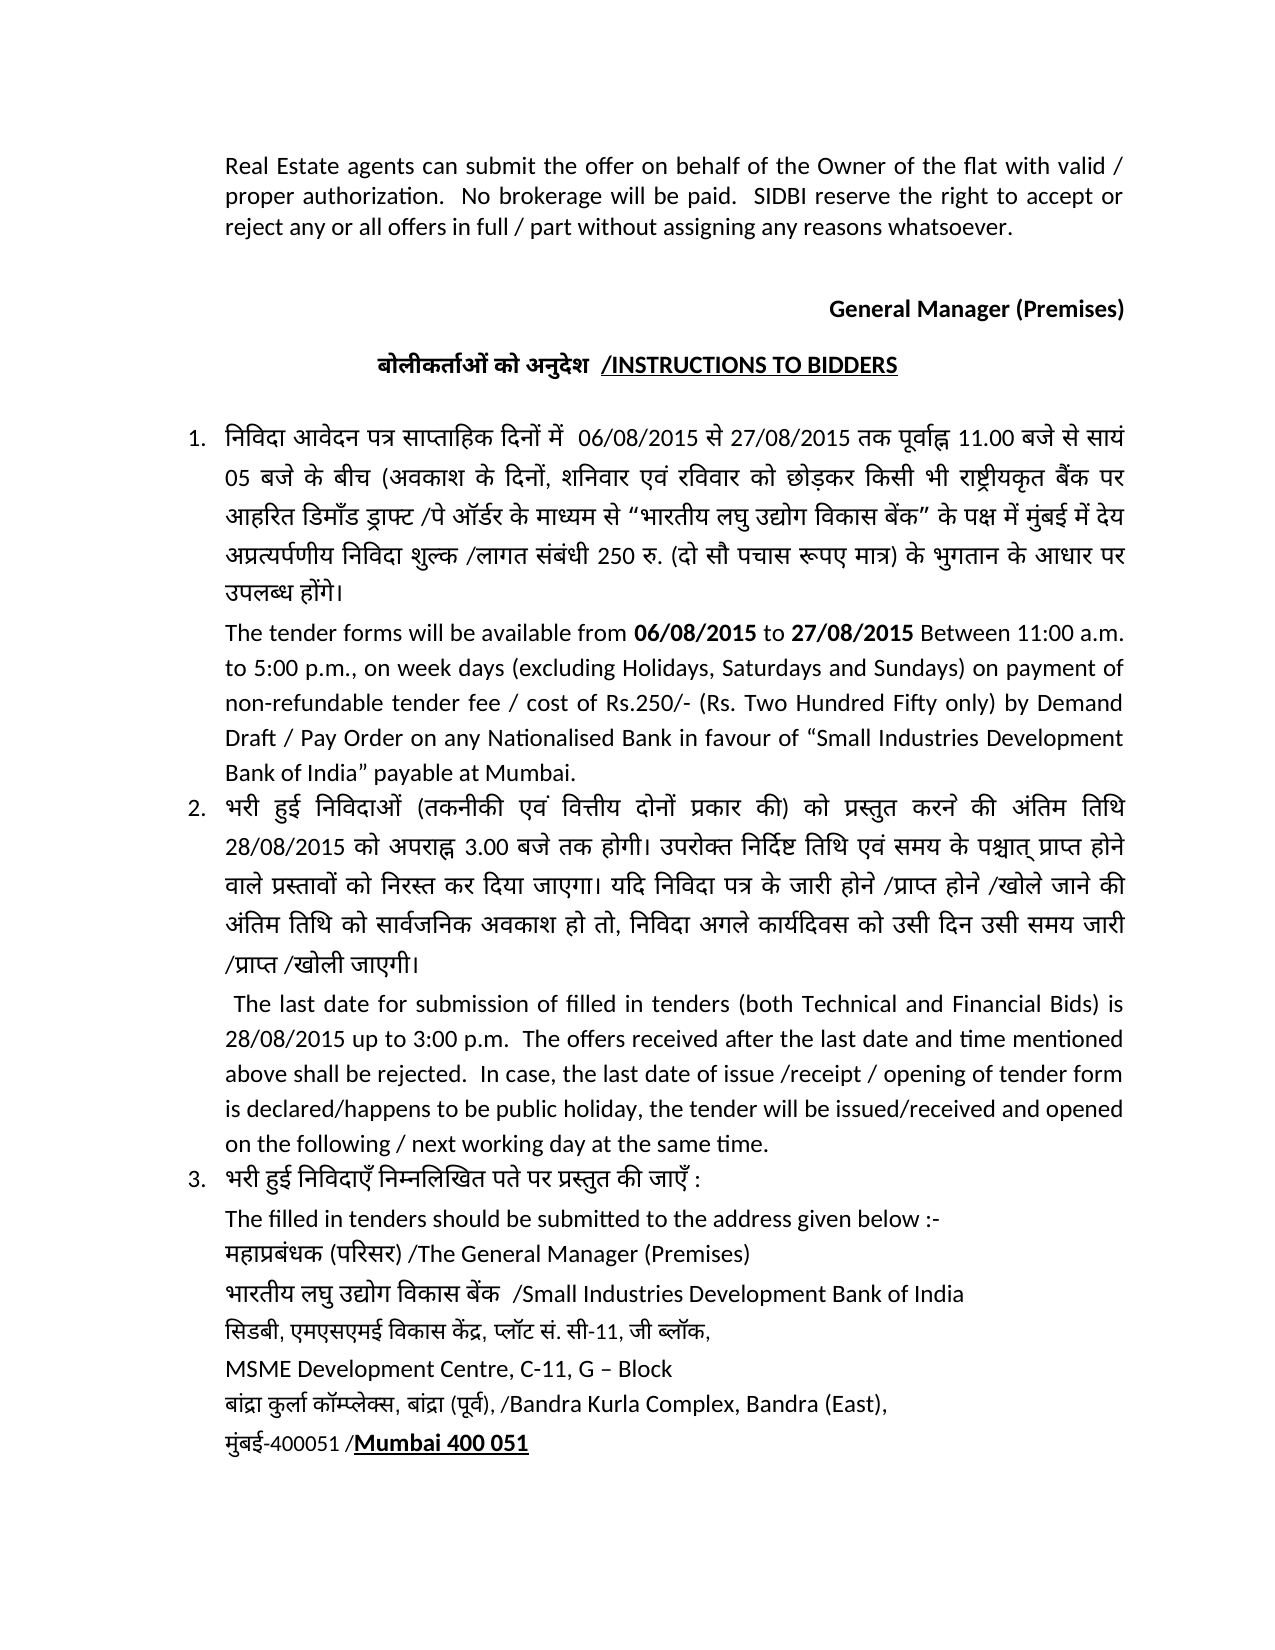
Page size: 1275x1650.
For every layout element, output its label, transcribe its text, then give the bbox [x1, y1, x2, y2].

list निविदा आवेदन पत्र साप्ताहिक दिनों में 06/08/2015 से 27/08/2015 तक पूर्वाह्न 11.00 बजे से सायं 05 बजे के बीच (अवकाश के दिनों, शनिवार एवं रविवार को छोड़कर किसी भी राष्ट्रीयकृत बैंक पर आहरित डिमाँड ड्राफ्ट /पे ऑर्डर के माध्यम से “भारतीय लघु उद्योग विकास बेंक” के पक्ष में मुंबई में देय अप्रत्यर्पणीय निविदा शुल्क /लागत संबंधी 250 रु. (दो सौ पचास रूपए मात्र) के भुगतान के आधार पर उपलब्ध होंगे। [187, 422, 1125, 612]
text बोलीकर्ताओं को अनुदेश /INSTRUCTIONS TO BIDDERS [150, 349, 1125, 382]
list MSME Development Centre, C-11, G – Block [150, 1354, 1125, 1384]
list बांद्रा कुर्ला कॉम्प्लेक्स, बांद्रा (पूर्व), /Bandra Kurla Complex, Bandra (East), [225, 1389, 1125, 1422]
list The filled in tenders should be submitted to the address given below :- [225, 1203, 1125, 1234]
list भरी हुई निविदाएँ निम्नलिखित पते पर प्रस्तुत की जाएँ : [187, 1163, 1125, 1198]
list महाप्रबंधक (परिसर) /The General Manager (Premises) [225, 1238, 1125, 1273]
list भरी हुई निविदाओं (तकनीकी एवं वित्तीय दोनों प्रकार की) को प्रस्तुत करने की अंतिम तिथि 28/08/2015 को अपराह्न 3.00 बजे तक होगी। उपरोक्त निर्दिष्ट तिथि एवं समय के पश्चात् प्राप्त होने वाले प्रस्तावों को निरस्त कर दिया जाएगा। यदि निविदा पत्र के जारी होने /प्राप्त होने /खोले जाने की अंतिम तिथि को सार्वजनिक अवकाश हो तो, निविदा अगले कार्यदिवस को उसी दिन उसी समय जारी /प्राप्त /खोली जाएगी। [187, 792, 1125, 983]
list The tender forms will be available from 06/08/2015 to 27/08/2015 Between 11:00 a.m. to 5:00 p.m., on week days (excluding Holidays, Saturdays and Sundays) on payment of non-refundable tender fee / cost of Rs.250/- (Rs. Two Hundred Fifty only) by Demand Draft / Pay Order on any Nationalised Bank in favour of “Small Industries Development Bank of India” payable at Mumbai. [225, 617, 1125, 787]
list The last date for submission of filled in tenders (both Technical and Financial Bids) is 28/08/2015 up to 3:00 p.m. The offers received after the last date and time mentioned above shall be rejected. In case, the last date of issue /receipt / opening of tender form is declared/happens to be public holiday, the tender will be issued/received and opened on the following / next working day at the same time. [225, 988, 1125, 1159]
list सिडबी, एमएसएमई विकास केंद्र, प्लॉट सं. सी-11, जी ब्लॉक, [150, 1317, 1125, 1349]
text General Manager (Premises) [150, 293, 1125, 323]
list भारतीय लघु उद्योग विकास बेंक /Small Industries Development Bank of India [225, 1278, 1125, 1312]
list मुंबई-400051 /Mumbai 400 051 [225, 1427, 1125, 1461]
list Real Estate agents can submit the offer on behalf of the Owner of the flat with valid / proper authorization. No brokerage will be paid. SIDBI reserve the right to accept or reject any or all offers in full / part without assigning any reasons whatsoever. [225, 150, 1125, 242]
